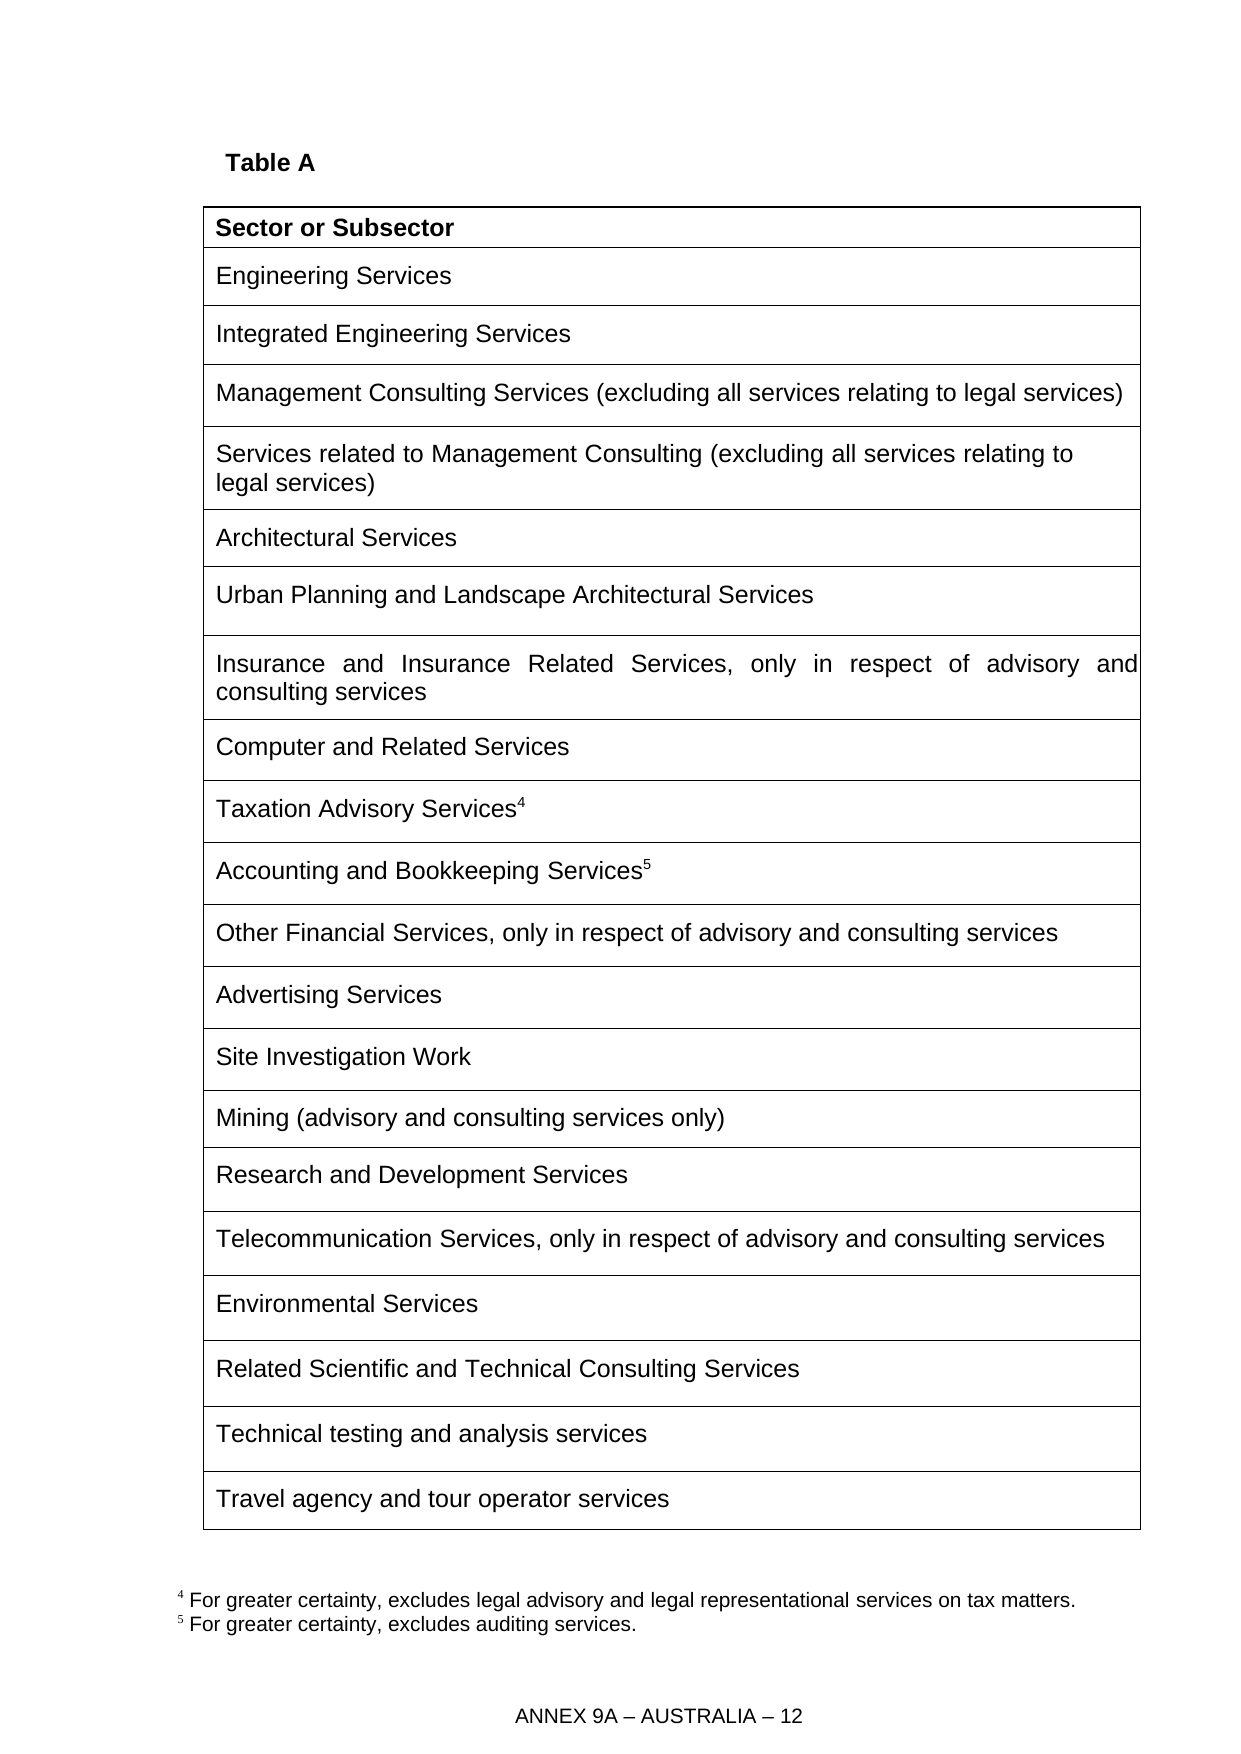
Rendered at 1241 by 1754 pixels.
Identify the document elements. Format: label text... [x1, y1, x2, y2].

table_cell Telecommunication Services, only in respect of advisory and consulting services [204, 1212, 1140, 1275]
table_cell Mining (advisory and consulting services only) [204, 1091, 1140, 1147]
table_cell Management Consulting Services (excluding all services relating to legal services) [204, 365, 1140, 426]
table_header Sector or Subsector [204, 208, 1140, 247]
table_cell Architectural Services [204, 510, 1140, 566]
table_cell Taxation Advisory Services [204, 781, 1140, 842]
table_cell Related Scientific and Technical Consulting Services [204, 1341, 1140, 1406]
table_cell Urban Planning and Landscape Architectural Services [204, 567, 1140, 635]
table_cell Research and Development Services [204, 1148, 1140, 1211]
table_cell Environmental Services [204, 1276, 1140, 1340]
table_cell Insurance and Insurance Related Services, only in respect of advisory and consulting services [204, 636, 1140, 718]
table_cell Advertising Services [204, 967, 1140, 1028]
table_cell Travel agency and tour operator services [204, 1472, 1140, 1528]
table_cell Computer and Related Services [204, 720, 1140, 780]
table_cell Other Financial Services, only in respect of advisory and consulting services [204, 905, 1140, 966]
table_cell Integrated Engineering Services [204, 306, 1140, 364]
text Table A [225, 148, 1140, 176]
table_cell Accounting and Bookkeeping Services [204, 843, 1140, 904]
table_cell Technical testing and analysis services [204, 1407, 1140, 1471]
table_cell Site Investigation Work [204, 1029, 1140, 1090]
table_cell Services related to Management Consulting (excluding all services relating to legal services) [204, 427, 1140, 509]
table_cell Engineering Services [204, 248, 1140, 305]
